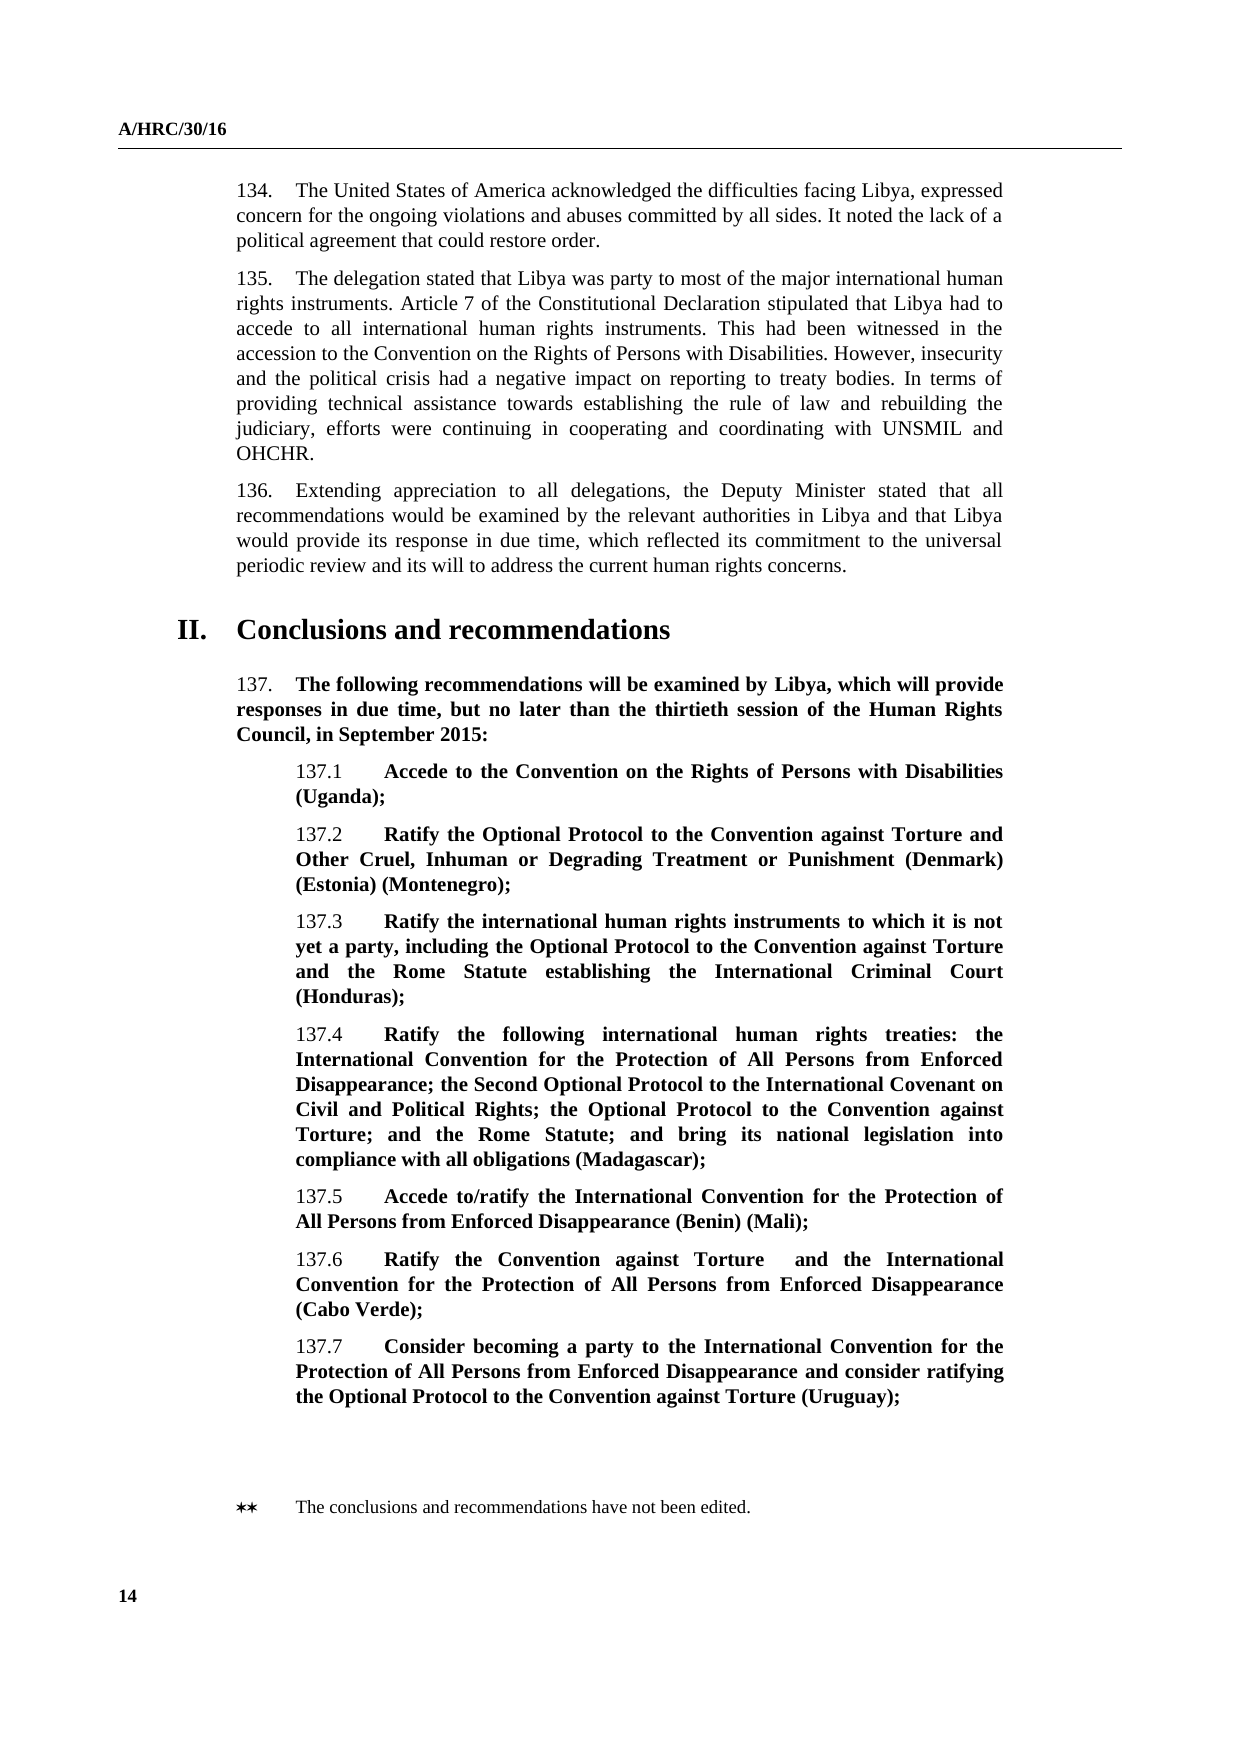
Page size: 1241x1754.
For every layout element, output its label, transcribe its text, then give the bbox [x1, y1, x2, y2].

text 136. Extending appreciation to all delegations, the Deputy Minister stated that all recommendations would be examined by the relevant authorities in Libya and that Libya would provide its response in due time, which reflected its commitment to the universal periodic review and its will to address the current human rights concerns. [236, 477, 1004, 577]
text 134. The United States of America acknowledged the difficulties facing Libya, expressed concern for the ongoing violations and abuses committed by all sides. It noted the lack of a political agreement that could restore order. [236, 177, 1004, 252]
text 137.2 Ratify the Optional Protocol to the Convention against Torture and Other Cruel, Inhuman or Degrading Treatment or Punishment (Denmark) (Estonia) (Montenegro); [295, 821, 1004, 896]
text 137.7 Consider becoming a party to the International Convention for the Protection of All Persons from Enforced Disappearance and consider ratifying the Optional Protocol to the Convention against Torture (Uruguay); [295, 1333, 1004, 1408]
text 135. The delegation stated that Libya was party to most of the major international human rights instruments. Article 7 of the Constitutional Declaration stipulated that Libya had to accede to all international human rights instruments. This had been witnessed in the accession to the Convention on the Rights of Persons with Disabilities. However, insecurity and the political crisis had a negative impact on reporting to treaty bodies. In terms of providing technical assistance towards establishing the rule of law and rebuilding the judiciary, efforts were continuing in cooperating and coordinating with UNSMIL and OHCHR. [236, 265, 1004, 465]
text 137. The following recommendations will be examined by Libya, which will provide responses in due time, but no later than the thirtieth session of the Human Rights Council, in September 2015: [236, 671, 1004, 746]
text 137.5 Accede to/ratify the International Convention for the Protection of All Persons from Enforced Disappearance (Benin) (Mali); [295, 1183, 1004, 1233]
text II. Conclusions and recommendations [118, 615, 1004, 646]
text 137.4 Ratify the following international human rights treaties: the International Convention for the Protection of All Persons from Enforced Disappearance; the Second Optional Protocol to the International Covenant on Civil and Political Rights; the Optional Protocol to the Convention against Torture; and the Rome Statute; and bring its national legislation into compliance with all obligations (Madagascar); [295, 1021, 1004, 1171]
text 137.3 Ratify the international human rights instruments to which it is not yet a party, including the Optional Protocol to the Convention against Torture and the Rome Statute establishing the International Criminal Court (Honduras); [295, 908, 1004, 1008]
text 137.6 Ratify the Convention against Torture and the International Convention for the Protection of All Persons from Enforced Disappearance (Cabo Verde); [295, 1246, 1004, 1321]
text 137.1 Accede to the Convention on the Rights of Persons with Disabilities (Uganda); [295, 758, 1004, 808]
